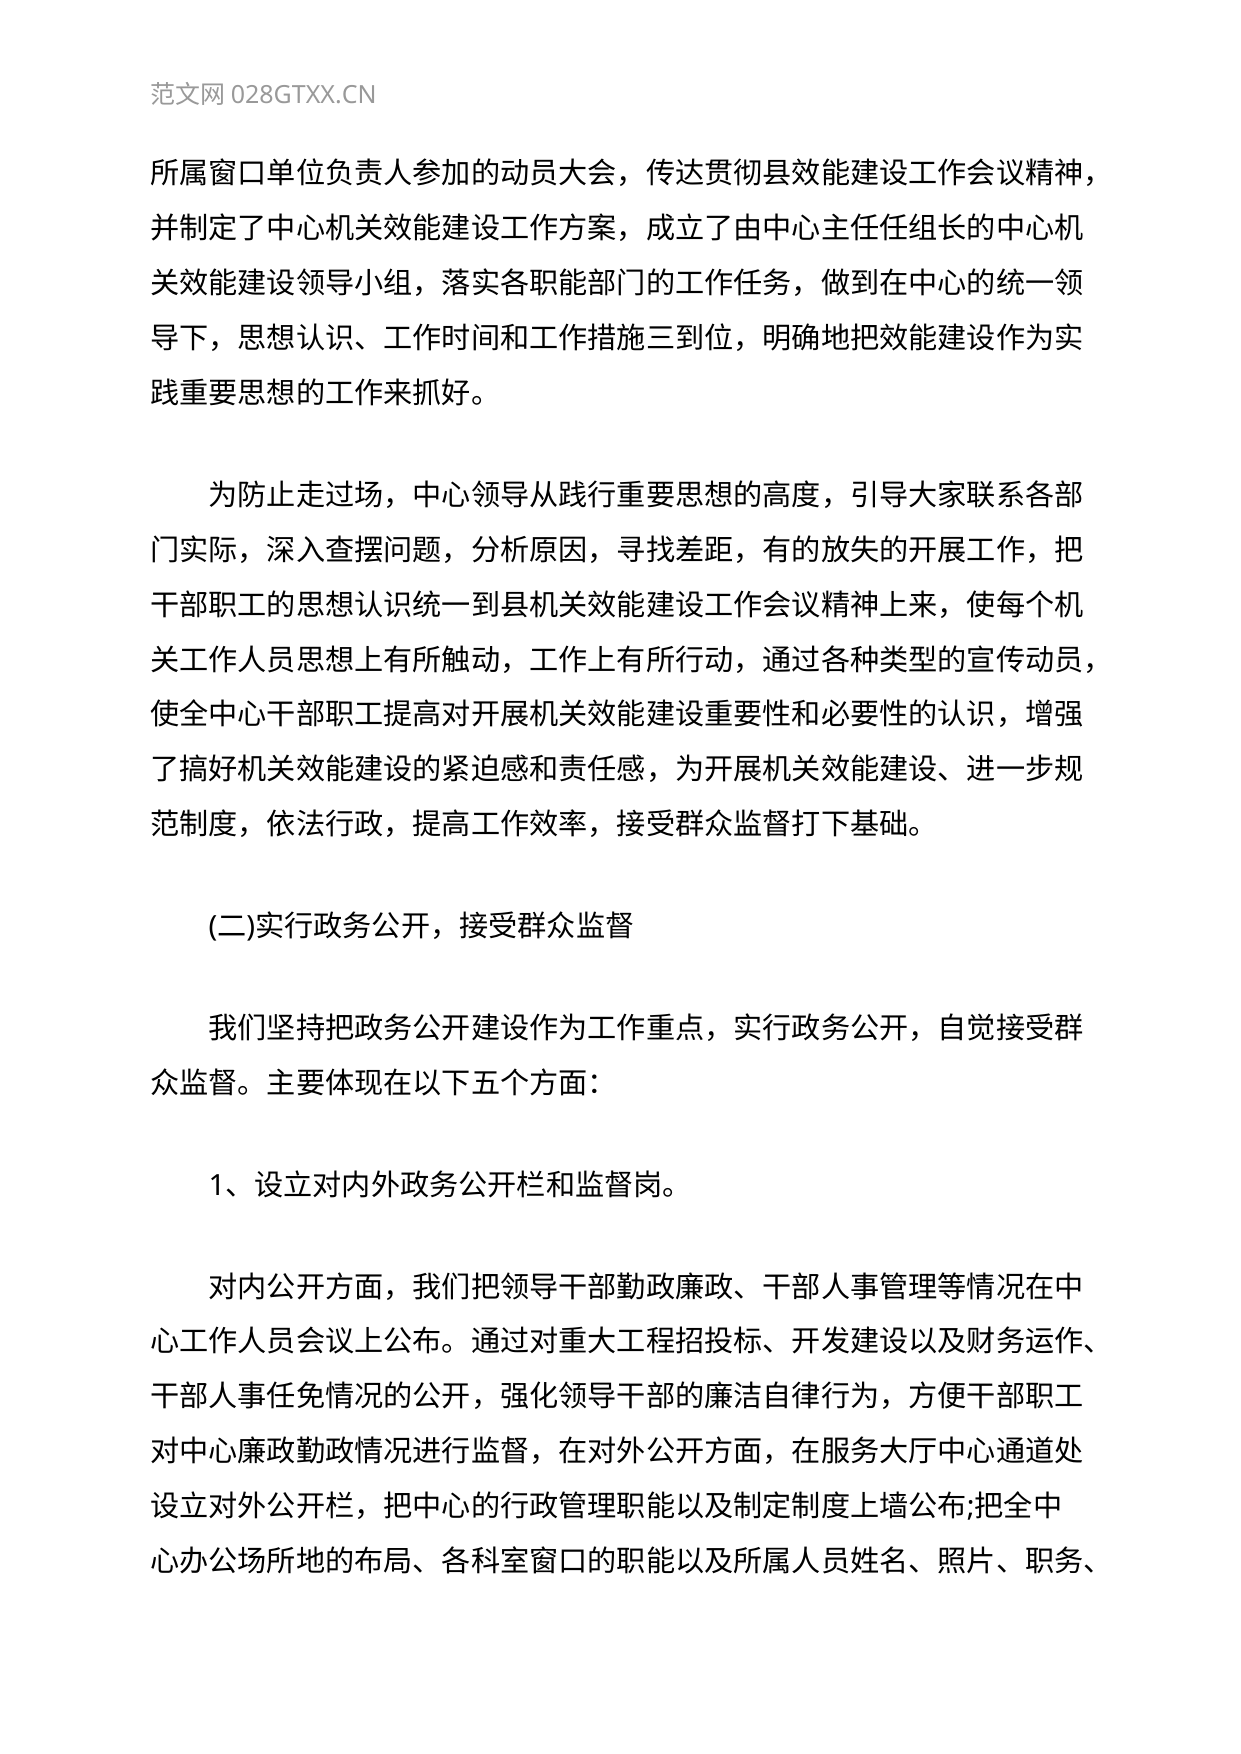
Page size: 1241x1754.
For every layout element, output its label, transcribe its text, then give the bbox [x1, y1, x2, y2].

text 为防止走过场，中心领导从践行重要思想的高度，引导大家联系各部门实际，深入查摆问题，分析原因，寻找差距，有的放失的开展工作，把干部职工的思想认识统一到县机关效能建设工作会议精神上来，使每个机关工作人员思想上有所触动，工作上有所行动，通过各种类型的宣传动员，使全中心干部职工提高对开展机关效能建设重要性和必要性的认识，增强了搞好机关效能建设的紧迫感和责任感，为开展机关效能建设、进一步规范制度，依法行政，提高工作效率，接受群众监督打下基础。 [150, 471, 1090, 843]
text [150, 150, 1090, 412]
text (二)实行政务公开，接受群众监督 [150, 902, 1090, 945]
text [150, 1263, 1090, 1580]
text 1、设立对内外政务公开栏和监督岗。 [150, 1161, 1090, 1203]
text 我们坚持把政务公开建设作为工作重点，实行政务公开，自觉接受群众监督。主要体现在以下五个方面： [150, 1004, 1090, 1102]
